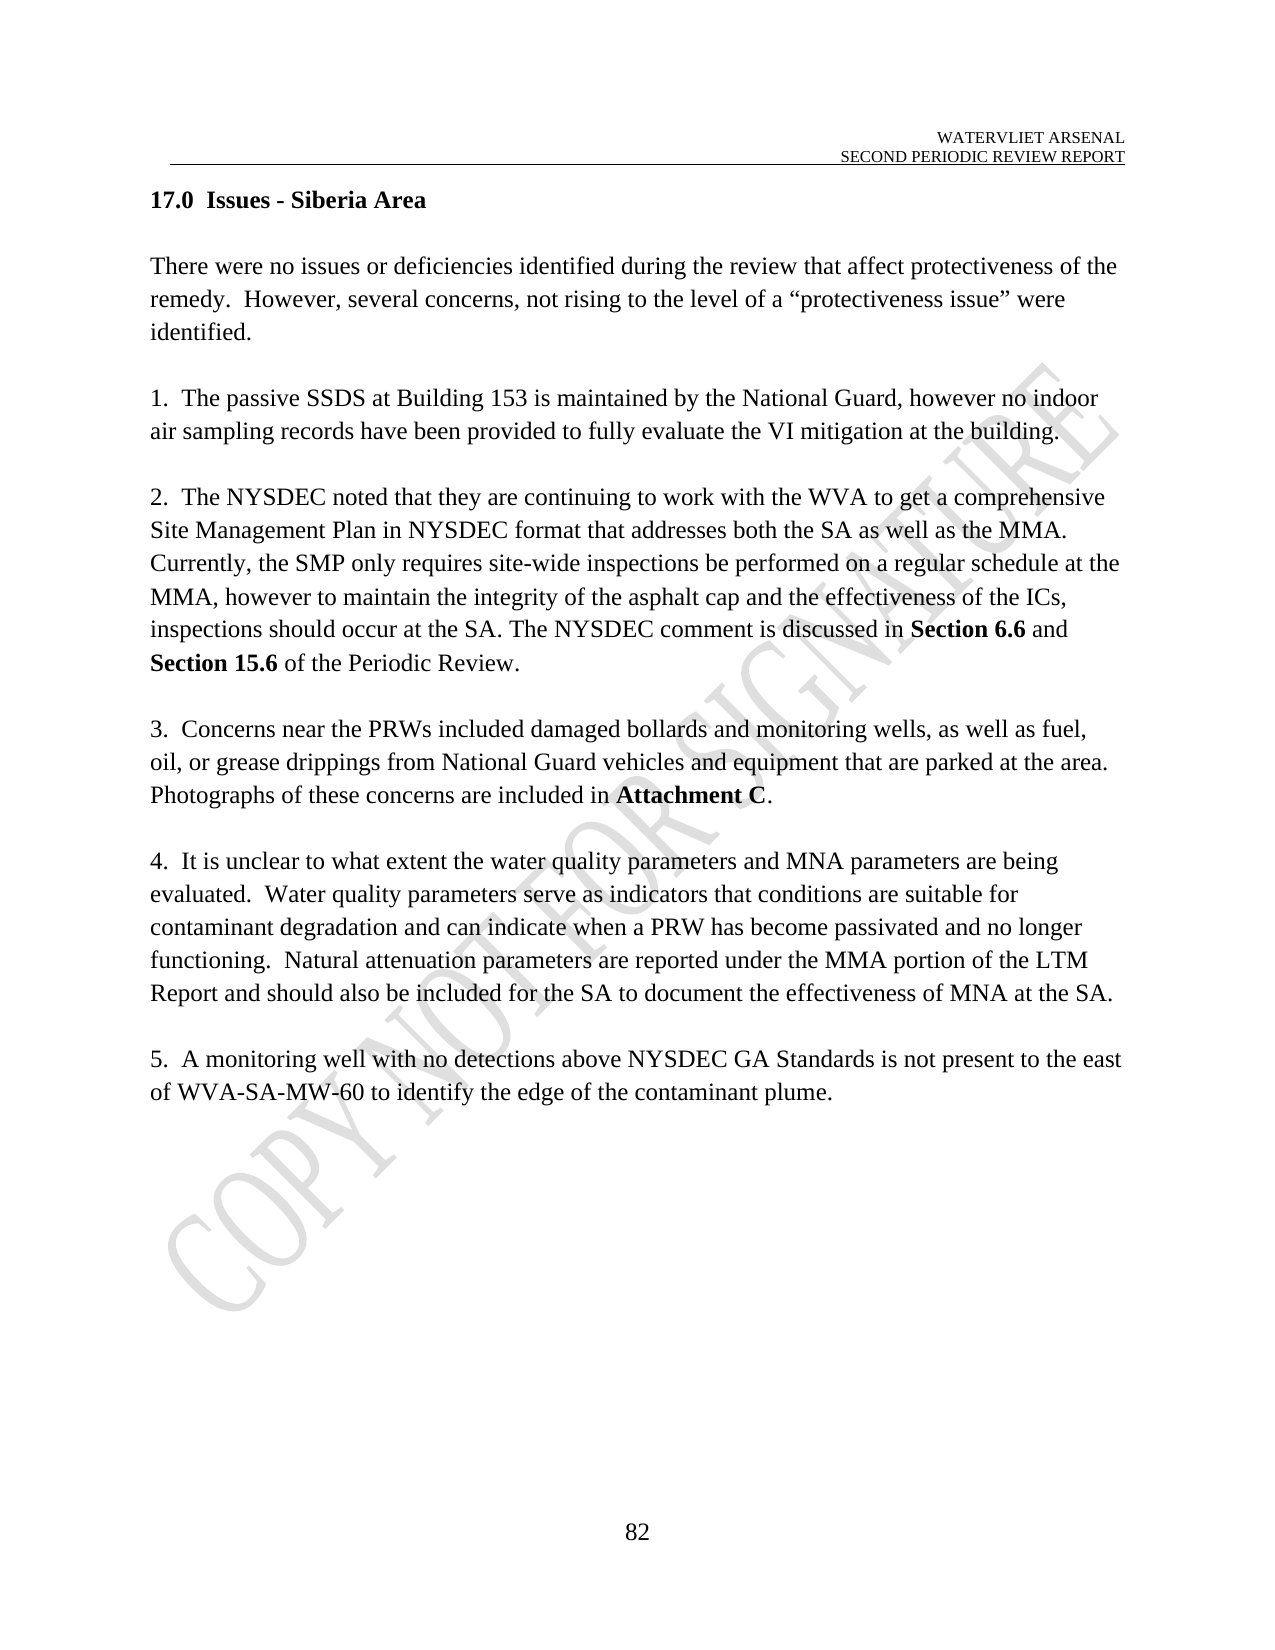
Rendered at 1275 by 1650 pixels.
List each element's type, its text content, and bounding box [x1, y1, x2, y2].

text 2. The NYSDEC noted that they are continuing to work with the WVA to get a comprehensive Site Management Plan in NYSDEC format that addresses both the SA as well as the MMA. Currently, the SMP only requires site-wide inspections be performed on a regular schedule at the MMA, however to maintain the integrity of the asphalt cap and the effectiveness of the ICs, inspections should occur at the SA. The NYSDEC comment is discussed in Section 6.6 and Section 15.6 of the Periodic Review. [150, 482, 1125, 676]
text 1. The passive SSDS at Building 153 is maintained by the National Guard, however no indoor air sampling records have been provided to fully evaluate the VI mitigation at the building. [150, 383, 1125, 445]
text 5. A monitoring well with no detections above NYSDEC GA Standards is not present to the east of WVA-SA-MW-60 to identify the edge of the contaminant plume. [150, 1044, 1125, 1106]
text 3. Concerns near the PRWs included damaged bollards and monitoring wells, as well as fuel, oil, or grease drippings from National Guard vehicles and equipment that are parked at the area. Photographs of these concerns are included in Attachment C. [150, 714, 1125, 808]
subtitle Issues - Siberia Area [150, 185, 1125, 214]
text There were no issues or deficiencies identified during the review that affect protectiveness of the remedy. However, several concerns, not rising to the level of a “protectiveness issue” were identified. [150, 251, 1125, 346]
text 4. It is unclear to what extent the water quality parameters and MNA parameters are being evaluated. Water quality parameters serve as indicators that conditions are suitable for contaminant degradation and can indicate when a PRW has become passivated and no longer functioning. Natural attenuation parameters are reported under the MMA portion of the LTM Report and should also be included for the SA to document the effectiveness of MNA at the SA. [150, 846, 1125, 1007]
